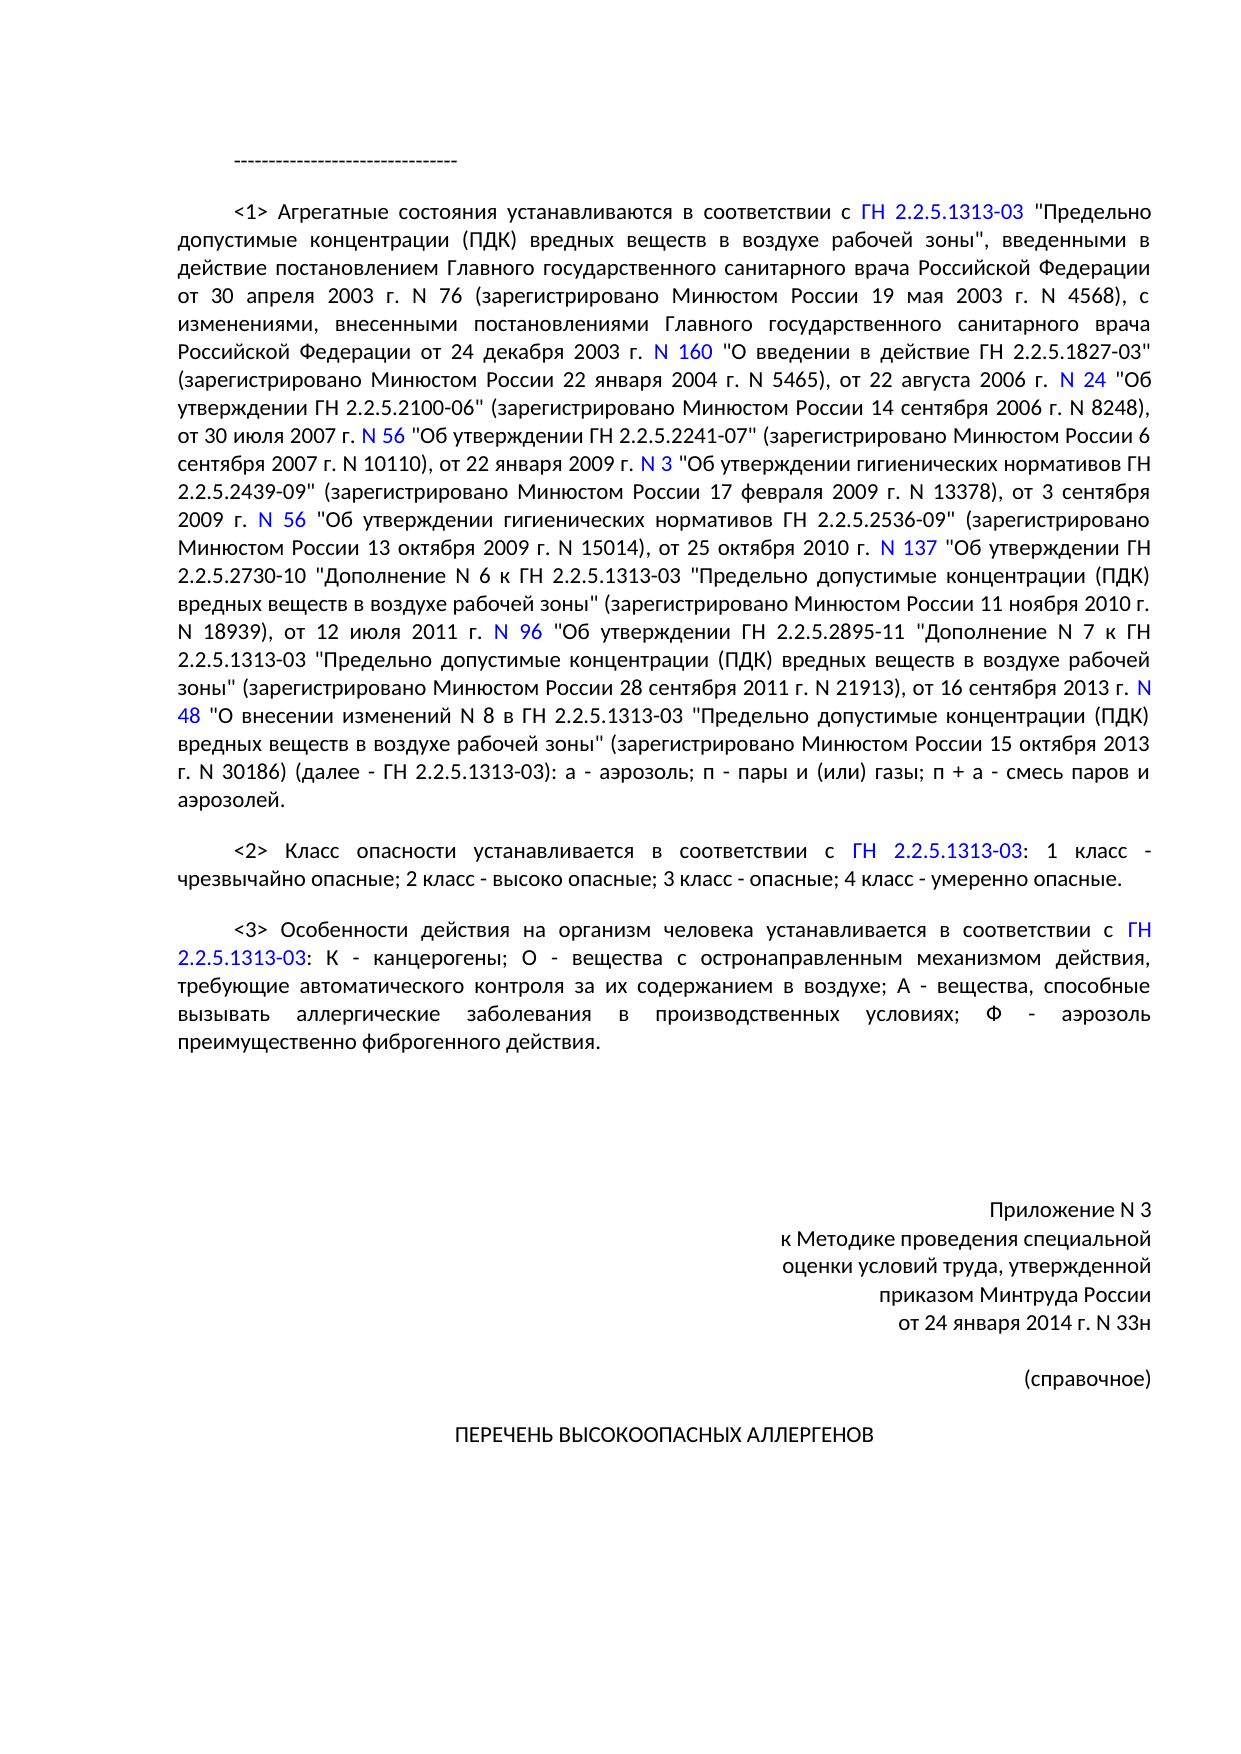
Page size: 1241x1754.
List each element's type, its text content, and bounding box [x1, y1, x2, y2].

text к Методике проведения специальной [177, 1224, 1152, 1252]
text -------------------------------- [177, 146, 1152, 174]
text от 24 января 2014 г. N 33н [177, 1308, 1152, 1336]
text <3> Особенности действия на организм человека устанавливается в соответствии с ГН 2.2.5.1313-03: К - канцерогены; О - вещества с остронаправленным механизмом действия, требующие автоматического контроля за их содержанием в воздухе; А - вещества, способные вызывать аллергические заболевания в производственных условиях; Ф - аэрозоль преимущественно фиброгенного действия. [177, 915, 1152, 1056]
text ПЕРЕЧЕНЬ ВЫСОКООПАСНЫХ АЛЛЕРГЕНОВ [177, 1420, 1152, 1448]
text <2> Класс опасности устанавливается в соответствии с ГН 2.2.5.1313-03: 1 класс - чрезвычайно опасные; 2 класс - высоко опасные; 3 класс - опасные; 4 класс - умеренно опасные. [177, 836, 1152, 892]
text Приложение N 3 [177, 1196, 1152, 1224]
text <1> Агрегатные состояния устанавливаются в соответствии с ГН 2.2.5.1313-03 "Предельно допустимые концентрации (ПДК) вредных веществ в воздухе рабочей зоны", введенными в действие постановлением Главного государственного санитарного врача Российской Федерации от 30 апреля 2003 г. N 76 (зарегистрировано Минюстом России 19 мая 2003 г. N 4568), с изменениями, внесенными постановлениями Главного государственного санитарного врача Российской Федерации от 24 декабря 2003 г. N 160 "О введении в действие ГН 2.2.5.1827-03" (зарегистрировано Минюстом России 22 января 2004 г. N 5465), от 22 августа 2006 г. N 24 "Об утверждении ГН 2.2.5.2100-06" (зарегистрировано Минюстом России 14 сентября 2006 г. N 8248), от 30 июля 2007 г. N 56 "Об утверждении ГН 2.2.5.2241-07" (зарегистрировано Минюстом России 6 сентября 2007 г. N 10110), от 22 января 2009 г. N 3 "Об утверждении гигиенических нормативов ГН 2.2.5.2439-09" (зарегистрировано Минюстом России 17 февраля 2009 г. N 13378), от 3 сентября 2009 г. N 56 "Об утверждении гигиенических нормативов ГН 2.2.5.2536-09" (зарегистрировано Минюстом России 13 октября 2009 г. N 15014), от 25 октября 2010 г. N 137 "Об утверждении ГН 2.2.5.2730-10 "Дополнение N 6 к ГН 2.2.5.1313-03 "Предельно допустимые концентрации (ПДК) вредных веществ в воздухе рабочей зоны" (зарегистрировано Минюстом России 11 ноября 2010 г. N 18939), от 12 июля 2011 г. N 96 "Об утверждении ГН 2.2.5.2895-11 "Дополнение N 7 к ГН 2.2.5.1313-03 "Предельно допустимые концентрации (ПДК) вредных веществ в воздухе рабочей зоны" (зарегистрировано Минюстом России 28 сентября 2011 г. N 21913), от 16 сентября 2013 г. N 48 "О внесении изменений N 8 в ГН 2.2.5.1313-03 "Предельно допустимые концентрации (ПДК) вредных веществ в воздухе рабочей зоны" (зарегистрировано Минюстом России 15 октября 2013 г. N 30186) (далее - ГН 2.2.5.1313-03): а - аэрозоль; п - пары и (или) газы; п + а - смесь паров и аэрозолей. [177, 197, 1152, 813]
text приказом Минтруда России [177, 1280, 1152, 1308]
text (справочное) [177, 1364, 1152, 1392]
text оценки условий труда, утвержденной [177, 1252, 1152, 1280]
